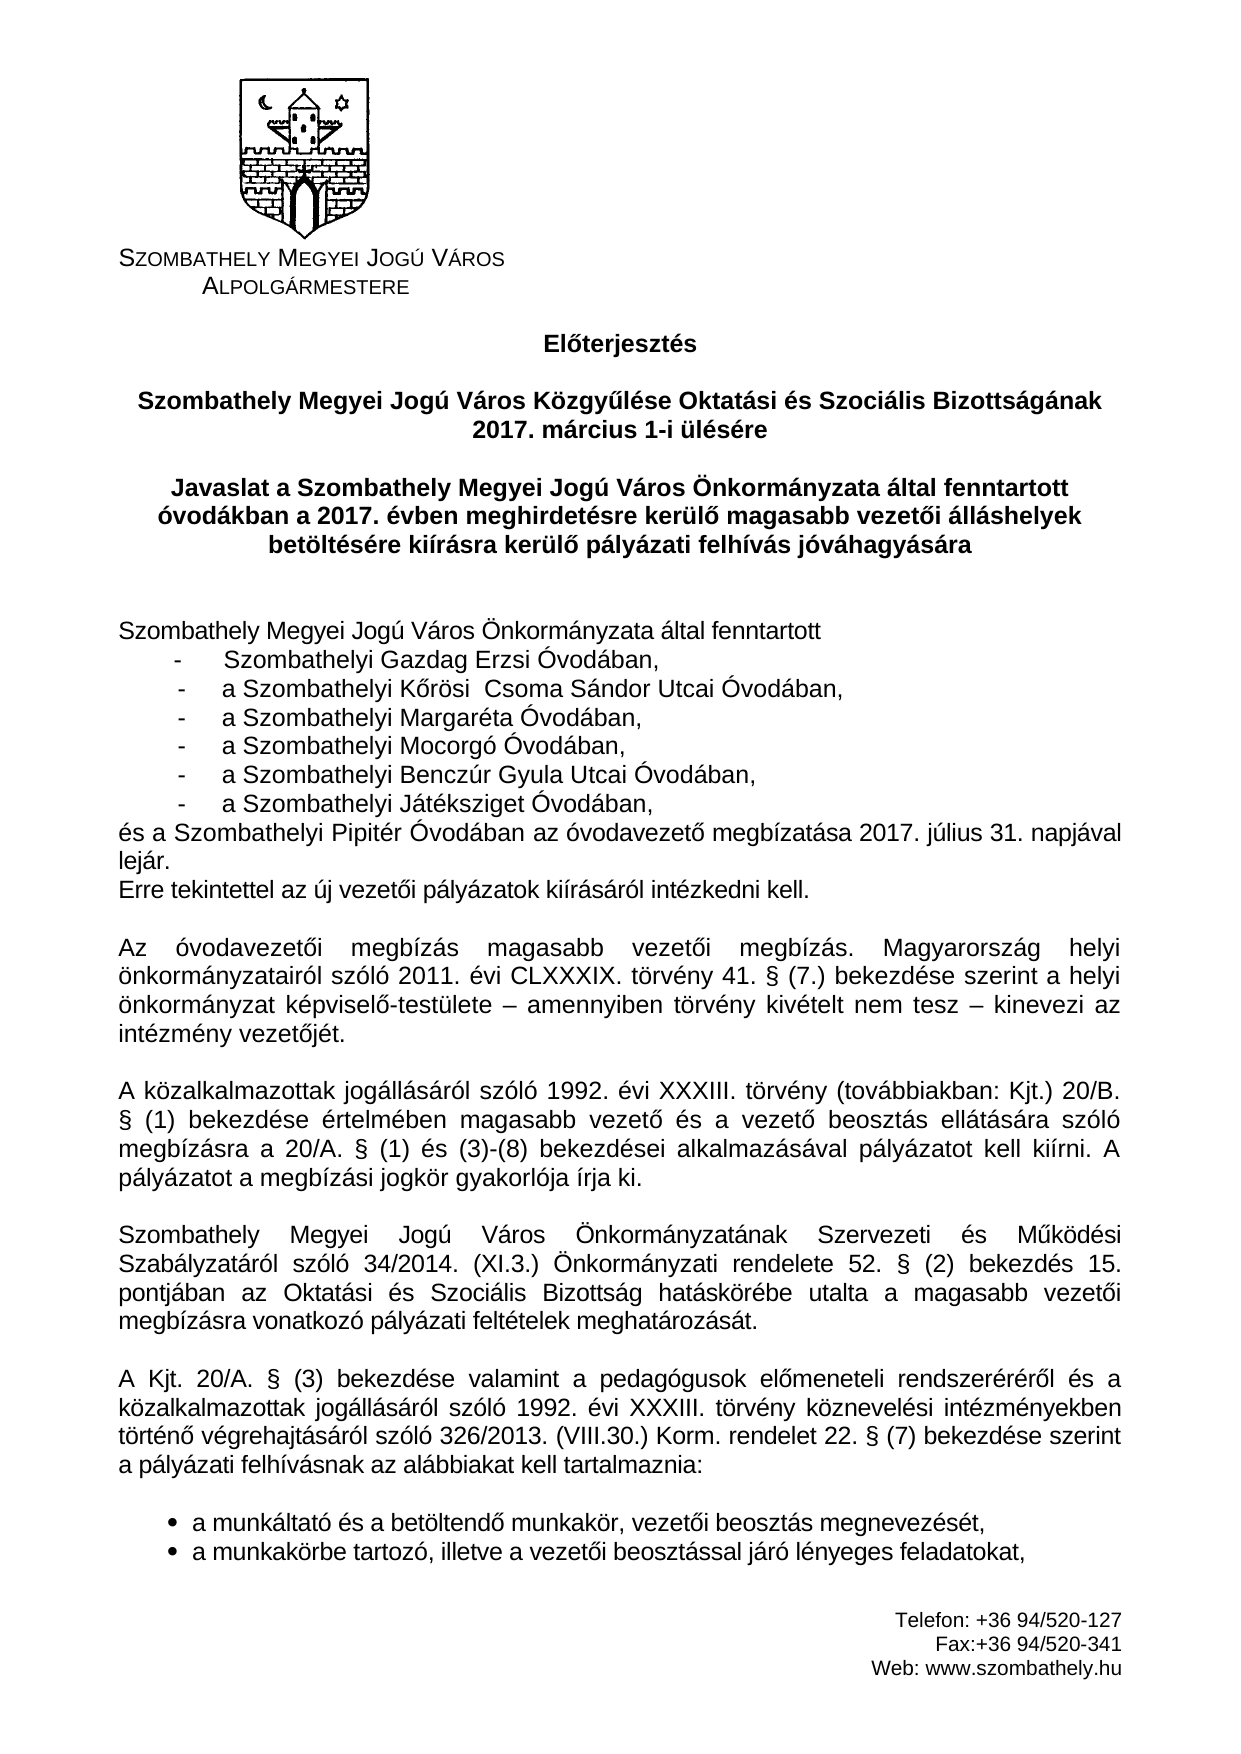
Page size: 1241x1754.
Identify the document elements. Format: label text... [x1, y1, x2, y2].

text A Kjt. 20/A. § (3) bekezdése valamint a pedagógusok előmeneteli rendszeréréről és a közalkalmazottak jogállásáról szóló 1992. évi XXXIII. törvény köznevelési intézményekben történő végrehajtásáról szóló 326/2013. (VIII.30.) Korm. rendelet 22. § (7) bekezdése szerint a pályázati felhívásnak az alábbiakat kell tartalmaznia: [118, 1364, 1122, 1479]
text Szombathely Megyei Jogú Város Önkormányzata által fenntartott [118, 616, 1122, 645]
list a Szombathelyi Benczúr Gyula Utcai Óvodában, [177, 760, 1122, 789]
text A közalkalmazottak jogállásáról szóló 1992. évi XXXIII. törvény (továbbiakban: Kjt.) 20/B. § (1) bekezdése értelmében magasabb vezető és a vezető beosztás ellátására szóló megbízásra a 20/A. § (1) és (3)-(8) bekezdései alkalmazásával pályázatot kell kiírni. A pályázatot a megbízási jogkör gyakorlója írja ki. [118, 1076, 1122, 1191]
picture [235, 73, 376, 243]
list a munkakörbe tartozó, illetve a vezetői beosztással járó lényeges feladatokat, [168, 1536, 1122, 1565]
list a Szombathelyi Játéksziget Óvodában, [177, 789, 1122, 818]
text Szombathely Megyei Jogú Város Önkormányzatának Szervezeti és Működési Szabályzatáról szóló 34/2014. (XI.3.) Önkormányzati rendelete 52. § (2) bekezdés 15. pontjában az Oktatási és Szociális Bizottság hatáskörébe utalta a magasabb vezetői megbízásra vonatkozó pályázati feltételek meghatározását. [118, 1220, 1122, 1335]
text Szombathely Megyei Jogú Város Közgyűlése Oktatási és Szociális Bizottságának [118, 386, 1122, 415]
list a Szombathelyi Margaréta Óvodában, [177, 703, 1122, 731]
text és a Szombathelyi Pipitér Óvodában az óvodavezető megbízatása 2017. július 31. napjával lejár. [118, 818, 1122, 875]
text 2017. március 1-i ülésére [118, 415, 1122, 444]
text Javaslat a Szombathely Megyei Jogú Város Önkormányzata által fenntartott óvodákban a 2017. évben meghirdetésre kerülő magasabb vezetői álláshelyek betöltésére kiírásra kerülő pályázati felhívás jóváhagyására [118, 473, 1122, 559]
text Erre tekintettel az új vezetői pályázatok kiírásáról intézkedni kell. [118, 875, 1122, 904]
title Előterjesztés [118, 329, 1122, 358]
list a munkáltató és a betöltendő munkakör, vezetői beosztás megnevezését, [168, 1508, 1122, 1536]
text - Szombathelyi Gazdag Erzsi Óvodában, [118, 645, 1122, 674]
list a Szombathelyi Mocorgó Óvodában, [177, 731, 1122, 760]
text Az óvodavezetői megbízás magasabb vezetői megbízás. Magyarország helyi önkormányzatairól szóló 2011. évi CLXXXIX. törvény 41. § (7.) bekezdése szerint a helyi önkormányzat képviselő-testülete – amennyiben törvény kivételt nem tesz – kinevezi az intézmény vezetőjét. [118, 933, 1122, 1048]
list a Szombathelyi Kőrösi Csoma Sándor Utcai Óvodában, [177, 674, 1122, 703]
